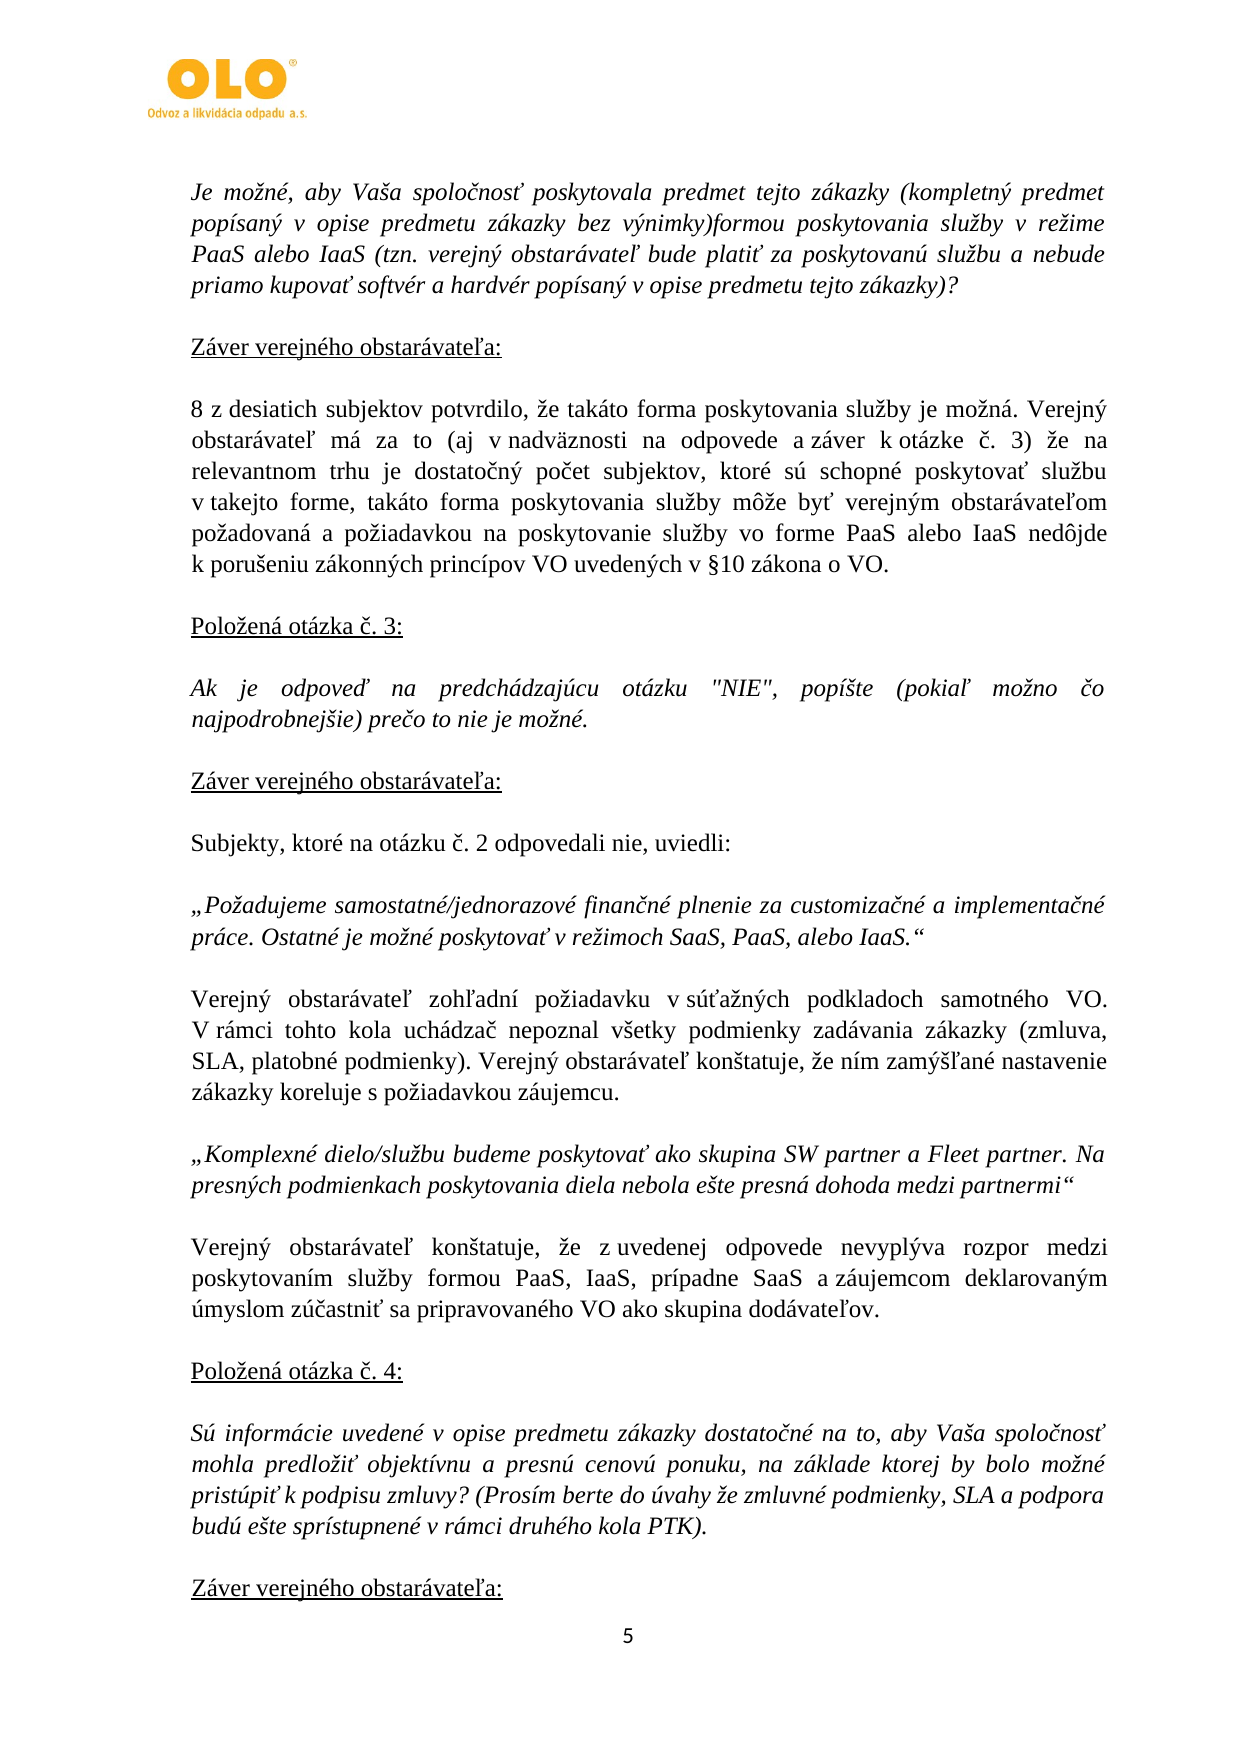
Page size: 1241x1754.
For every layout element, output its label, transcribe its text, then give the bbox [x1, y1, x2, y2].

text Ak je odpoveď na predchádzajúcu otázku "NIE", popíšte (pokiaľ možno čo najpodrobnejšie) prečo to nie je možné. [190, 673, 1108, 733]
text Položená otázka č. 3: [190, 611, 1108, 640]
text Záver verejného obstarávateľa: [190, 1573, 1108, 1602]
text Je možné, aby Vaša spoločnosť poskytovala predmet tejto zákazky (kompletný predmet popísaný v opise predmetu zákazky bez výnimky)formou poskytovania služby v režime PaaS alebo IaaS (tzn. verejný obstarávateľ bude platiť za poskytovanú službu a nebude priamo kupovať softvér a hardvér popísaný v opise predmetu tejto zákazky)? [190, 177, 1108, 298]
text Verejný obstarávateľ zohľadní požiadavku v súťažných podkladoch samotného VO. V rámci tohto kola uchádzač nepoznal všetky podmienky zadávania zákazky (zmluva, SLA, platobné podmienky). Verejný obstarávateľ konštatuje, že ním zamýšľané nastavenie zákazky koreluje s požiadavkou záujemcu. [190, 984, 1108, 1106]
text „Komplexné dielo/službu budeme poskytovať ako skupina SW partner a Fleet partner. Na presných podmienkach poskytovania diela nebola ešte presná dohoda medzi partnermi“ [190, 1139, 1108, 1199]
text „Požadujeme samostatné/jednorazové finančné plnenie za customizačné a implementačné práce. Ostatné je možné poskytovať v režimoch SaaS, PaaS, alebo IaaS.“ [190, 891, 1108, 950]
picture [147, 59, 307, 120]
text Sú informácie uvedené v opise predmetu zákazky dostatočné na to, aby Vaša spoločnosť mohla predložiť objektívnu a presnú cenovú ponuku, na základe ktorej by bolo možné pristúpiť k podpisu zmluvy? (Prosím berte do úvahy že zmluvné podmienky, SLA a podpora budú ešte sprístupnené v rámci druhého kola PTK). [190, 1418, 1108, 1540]
text Záver verejného obstarávateľa: [190, 332, 1108, 361]
text Položená otázka č. 4: [190, 1356, 1108, 1385]
text Záver verejného obstarávateľa: [190, 766, 1108, 795]
text Subjekty, ktoré na otázku č. 2 odpovedali nie, uviedli: [190, 828, 1108, 857]
text Verejný obstarávateľ konštatuje, že z uvedenej odpovede nevyplýva rozpor medzi poskytovaním služby formou PaaS, IaaS, prípadne SaaS a záujemcom deklarovaným úmyslom zúčastniť sa pripravovaného VO ako skupina dodávateľov. [190, 1232, 1108, 1323]
text 8 z desiatich subjektov potvrdilo, že takáto forma poskytovania služby je možná. Verejný obstarávateľ má za to (aj v nadväznosti na odpovede a záver k otázke č. 3) že na relevantnom trhu je dostatočný počet subjektov, ktoré sú schopné poskytovať službu v takejto forme, takáto forma poskytovania služby môže byť verejným obstarávateľom požadovaná a požiadavkou na poskytovanie služby vo forme PaaS alebo IaaS nedôjde k porušeniu zákonných princípov VO uvedených v §10 zákona o VO. [190, 394, 1108, 578]
